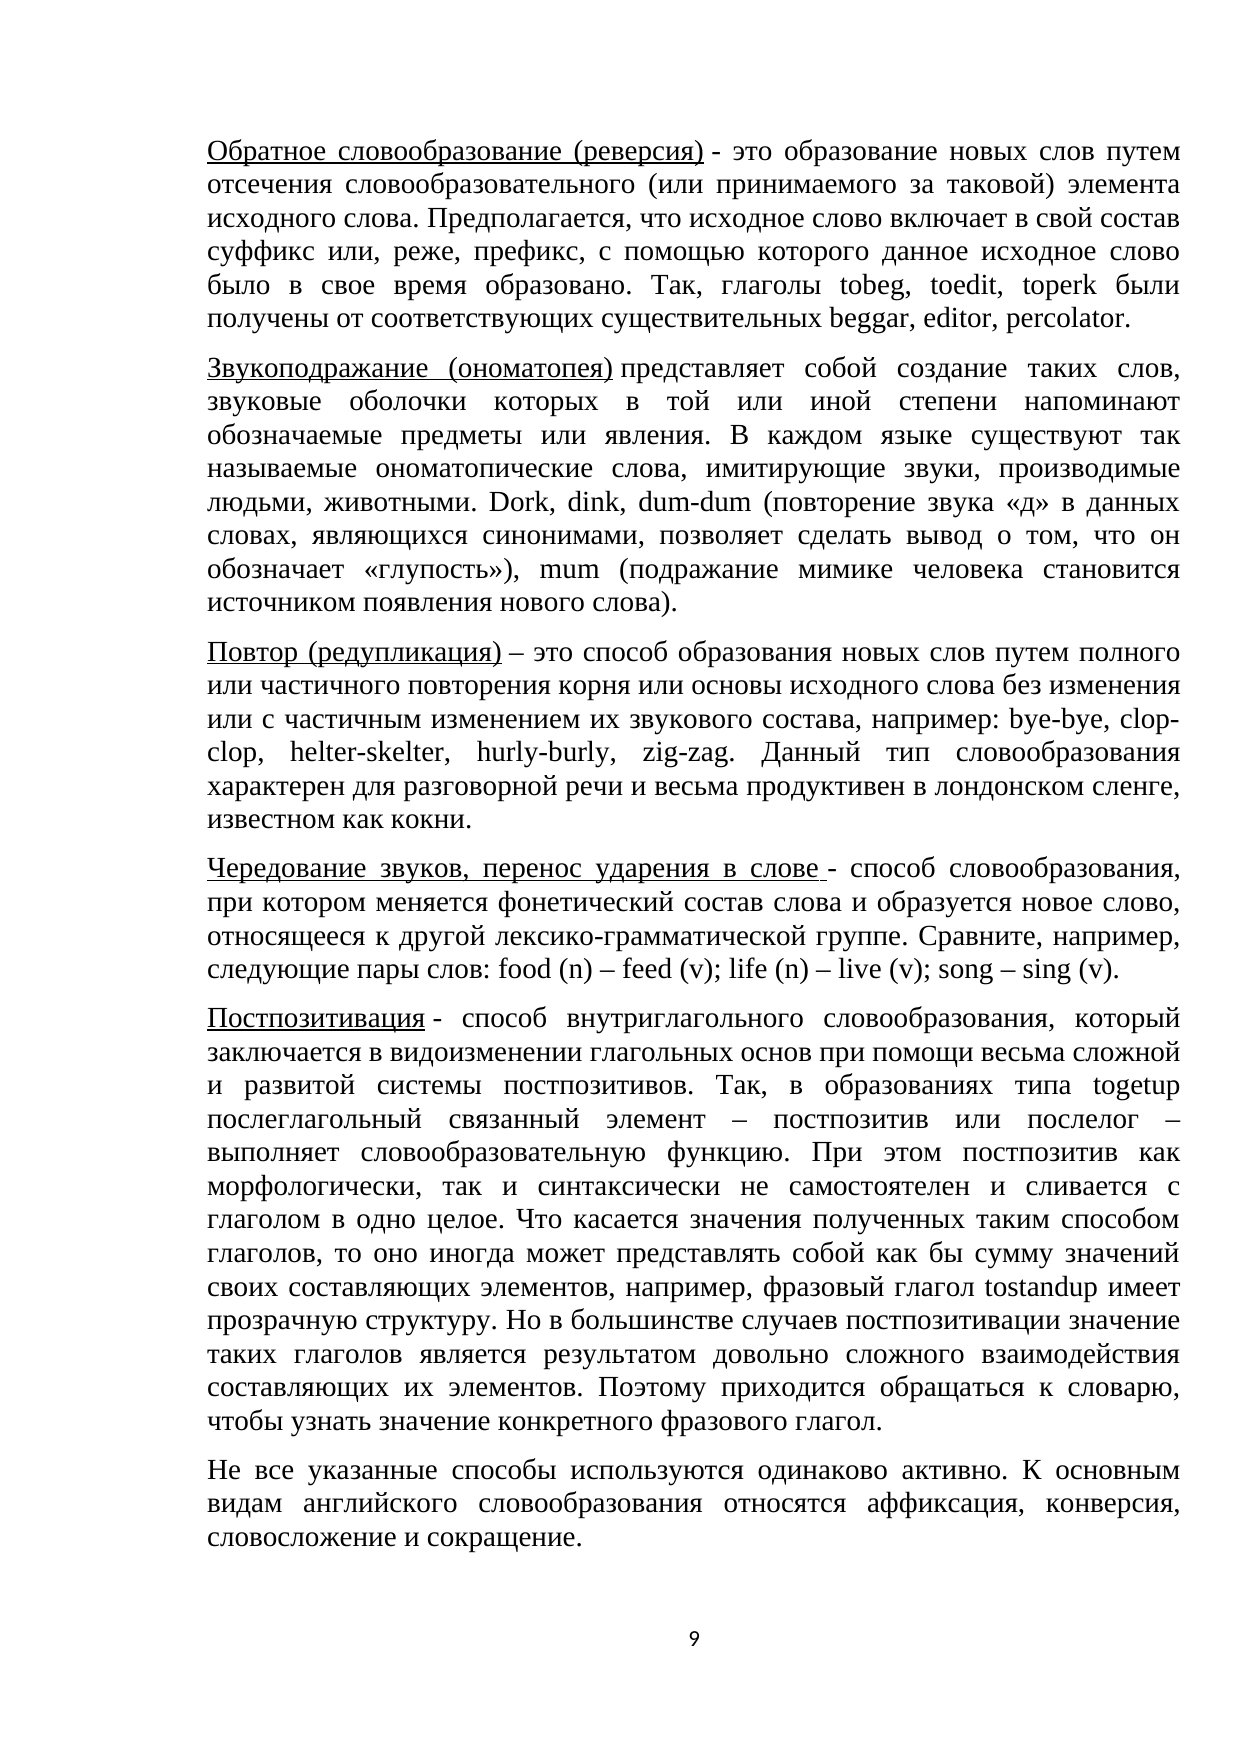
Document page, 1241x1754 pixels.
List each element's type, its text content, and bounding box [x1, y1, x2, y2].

text Повтор (редупликация) – это способ образования новых слов путем полного или частичного повторения корня или основы исходного слова без изменения или с частичным изменением их звукового состава, например: bye-bye, clop-clop, helter-skelter, hurly-burly, zig-zag. Данный тип словообразования характерен для разговорной речи и весьма продуктивен в лондонском сленге, известном как кокни. [207, 634, 1181, 835]
text Не все указанные способы используются одинаково активно. К основным видам английского словообразования относятся аффиксация, конверсия, словосложение и сокращение. [207, 1452, 1181, 1553]
text Звукоподражание (ономатопея) представляет собой создание таких слов, звуковые оболочки которых в той или иной степени напоминают обозначаемые предметы или явления. В каждом языке существуют так называемые ономатопические слова, имитирующие звуки, производимые людьми, животными. Dork, dink, dum-dum (повторение звука «д» в данных словах, являющихся синонимами, позволяет сделать вывод о том, что он обозначает «глупость»), mum (подражание мимике человека становится источником появления нового слова). [207, 350, 1181, 618]
text Постпозитивация - способ внутриглагольного словообразования, который заключается в видоизменении глагольных основ при помощи весьма сложной и развитой системы постпозитивов. Так, в образованиях типа togetup послеглагольный связанный элемент – постпозитив или послелог – выполняет словообразовательную функцию. При этом постпозитив как морфологически, так и синтаксически не самостоятелен и сливается с глаголом в одно целое. Что касается значения полученных таким способом глаголов, то оно иногда может представлять собой как бы сумму значений своих составляющих элементов, например, фразовый глагол tostandup имеет прозрачную структуру. Но в большинстве случаев постпозитивации значение таких глаголов является результатом довольно сложного взаимодействия составляющих их элементов. Поэтому приходится обращаться к словарю, чтобы узнать значение конкретного фразового глагол. [207, 1000, 1181, 1436]
text Обратное словообразование (реверсия) - это образование новых слов путем отсечения словообразовательного (или принимаемого за таковой) элемента исходного слова. Предполагается, что исходное слово включает в свой состав суффикс или, реже, префикс, с помощью которого данное исходное слово было в свое время образовано. Так, глаголы tobeg, toedit, toperk были получены от соответствующих существительных beggar, editor, percolator. [207, 133, 1181, 334]
text Чередование звуков, перенос ударения в слове - способ словообразования, при котором меняется фонетический состав слова и образуется новое слово, относящееся к другой лексико-грамматической группе. Сравните, например, следующие пары слов: food (n) – feed (v); life (n) – live (v); song – sing (v). [207, 851, 1181, 985]
